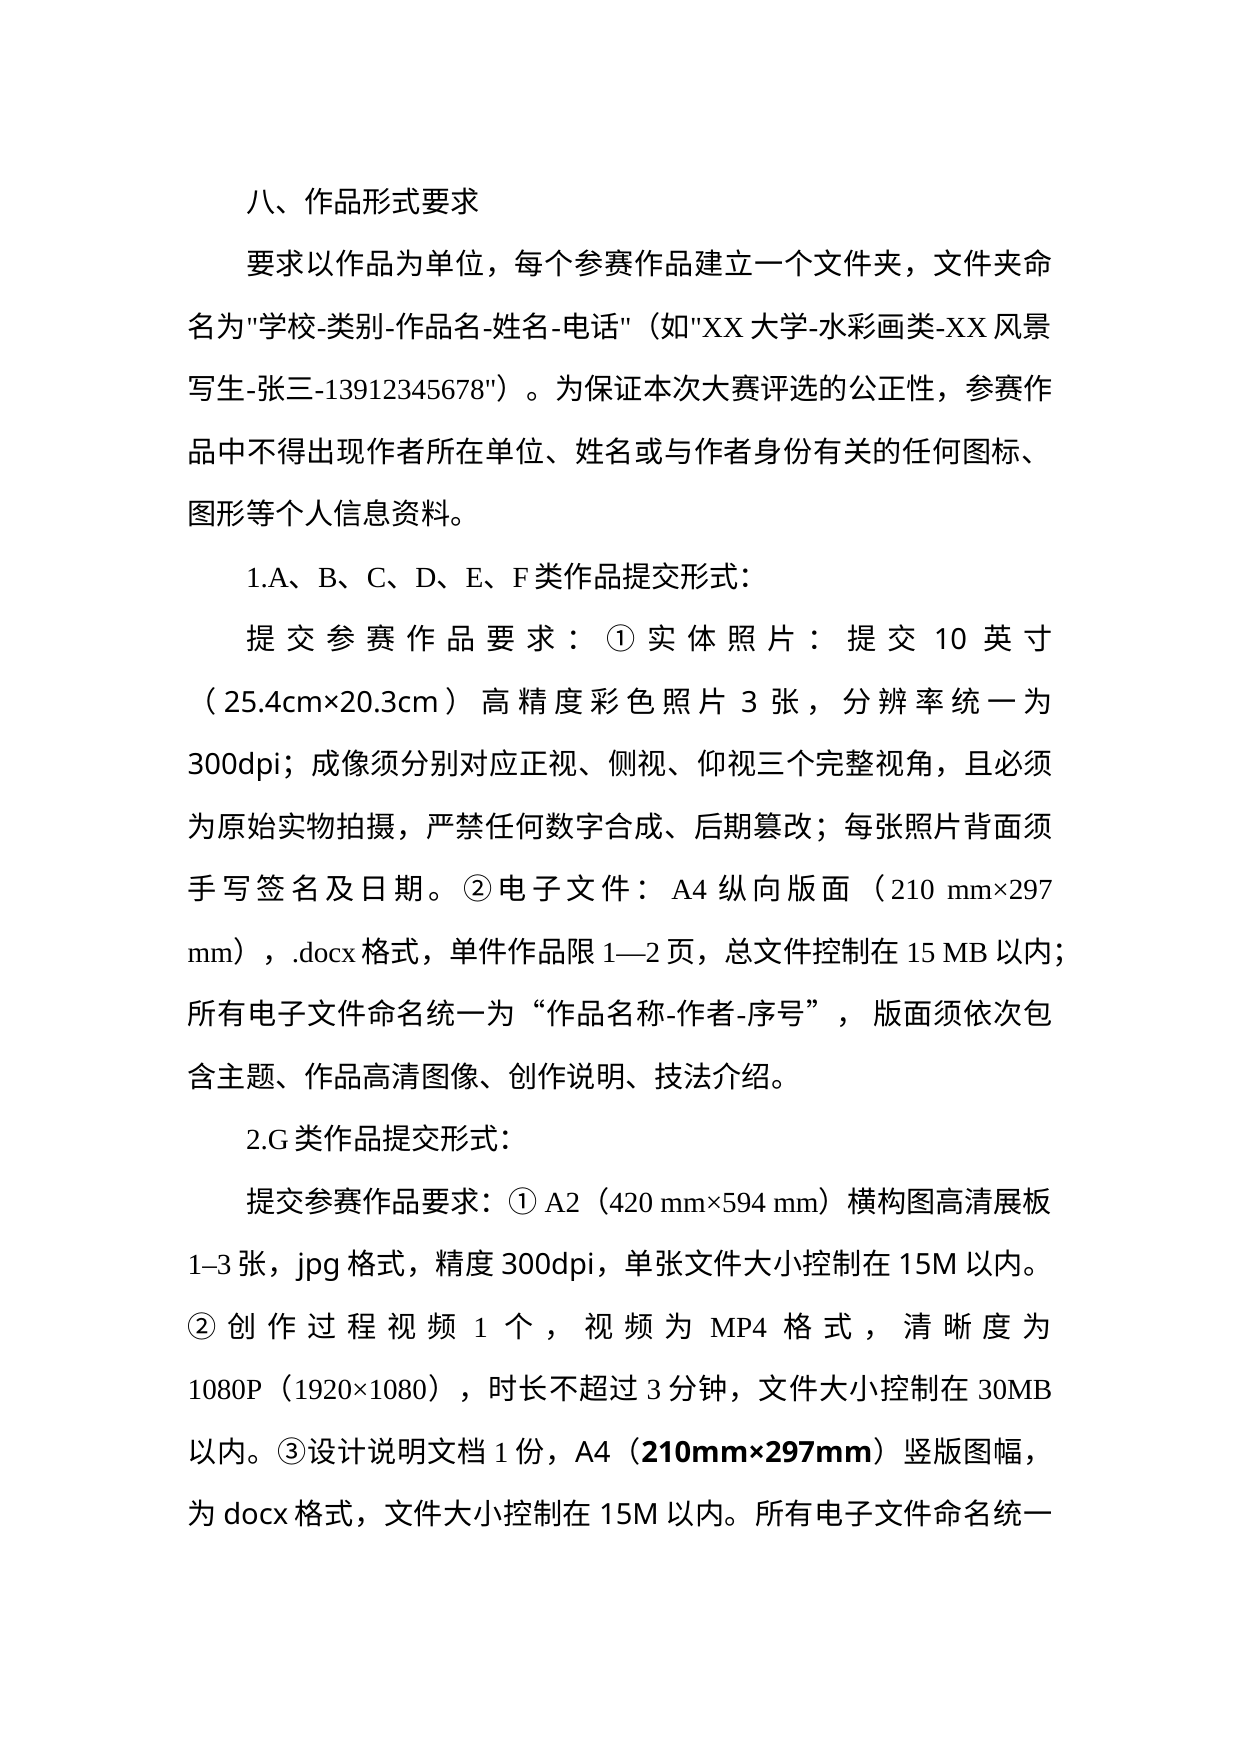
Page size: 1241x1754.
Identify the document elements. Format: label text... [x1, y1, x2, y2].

text 要求以作品为单位，每个参赛作品建立一个文件夹，文件夹命名为"学校-类别-作品名-姓名-电话"（如"XX大学-水彩画类-XX风景写生-张三-13912345678"）。为保证本次大赛评选的公正性，参赛作品中不得出现作者所在单位、姓名或与作者身份有关的任何图标、图形等个人信息资料。 [187, 224, 1053, 537]
text 2.G类作品提交形式： [187, 1099, 1053, 1162]
text 提交参赛作品要求：①实体照片：提交10英寸（25.4cm×20.3cm）高精度彩色照片3张，分辨率统一为300dpi；成像须分别对应正视、侧视、仰视三个完整视角，且必须为原始实物拍摄，严禁任何数字合成、后期篡改；每张照片背面须手写签名及日期。②电子文件：A4纵向版面（210 mm×297 mm），.docx格式，单件作品限1—2页，总文件控制在15 MB以内；所有电子文件命名统一为“作品名称-作者-序号”， 版面须依次包含主题、作品高清图像、创作说明、技法介绍。 [187, 599, 1053, 1099]
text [187, 1162, 1053, 1537]
text 1.A、B、C、D、E、F类作品提交形式： [187, 537, 1053, 599]
text 八、作品形式要求 [187, 162, 1053, 224]
